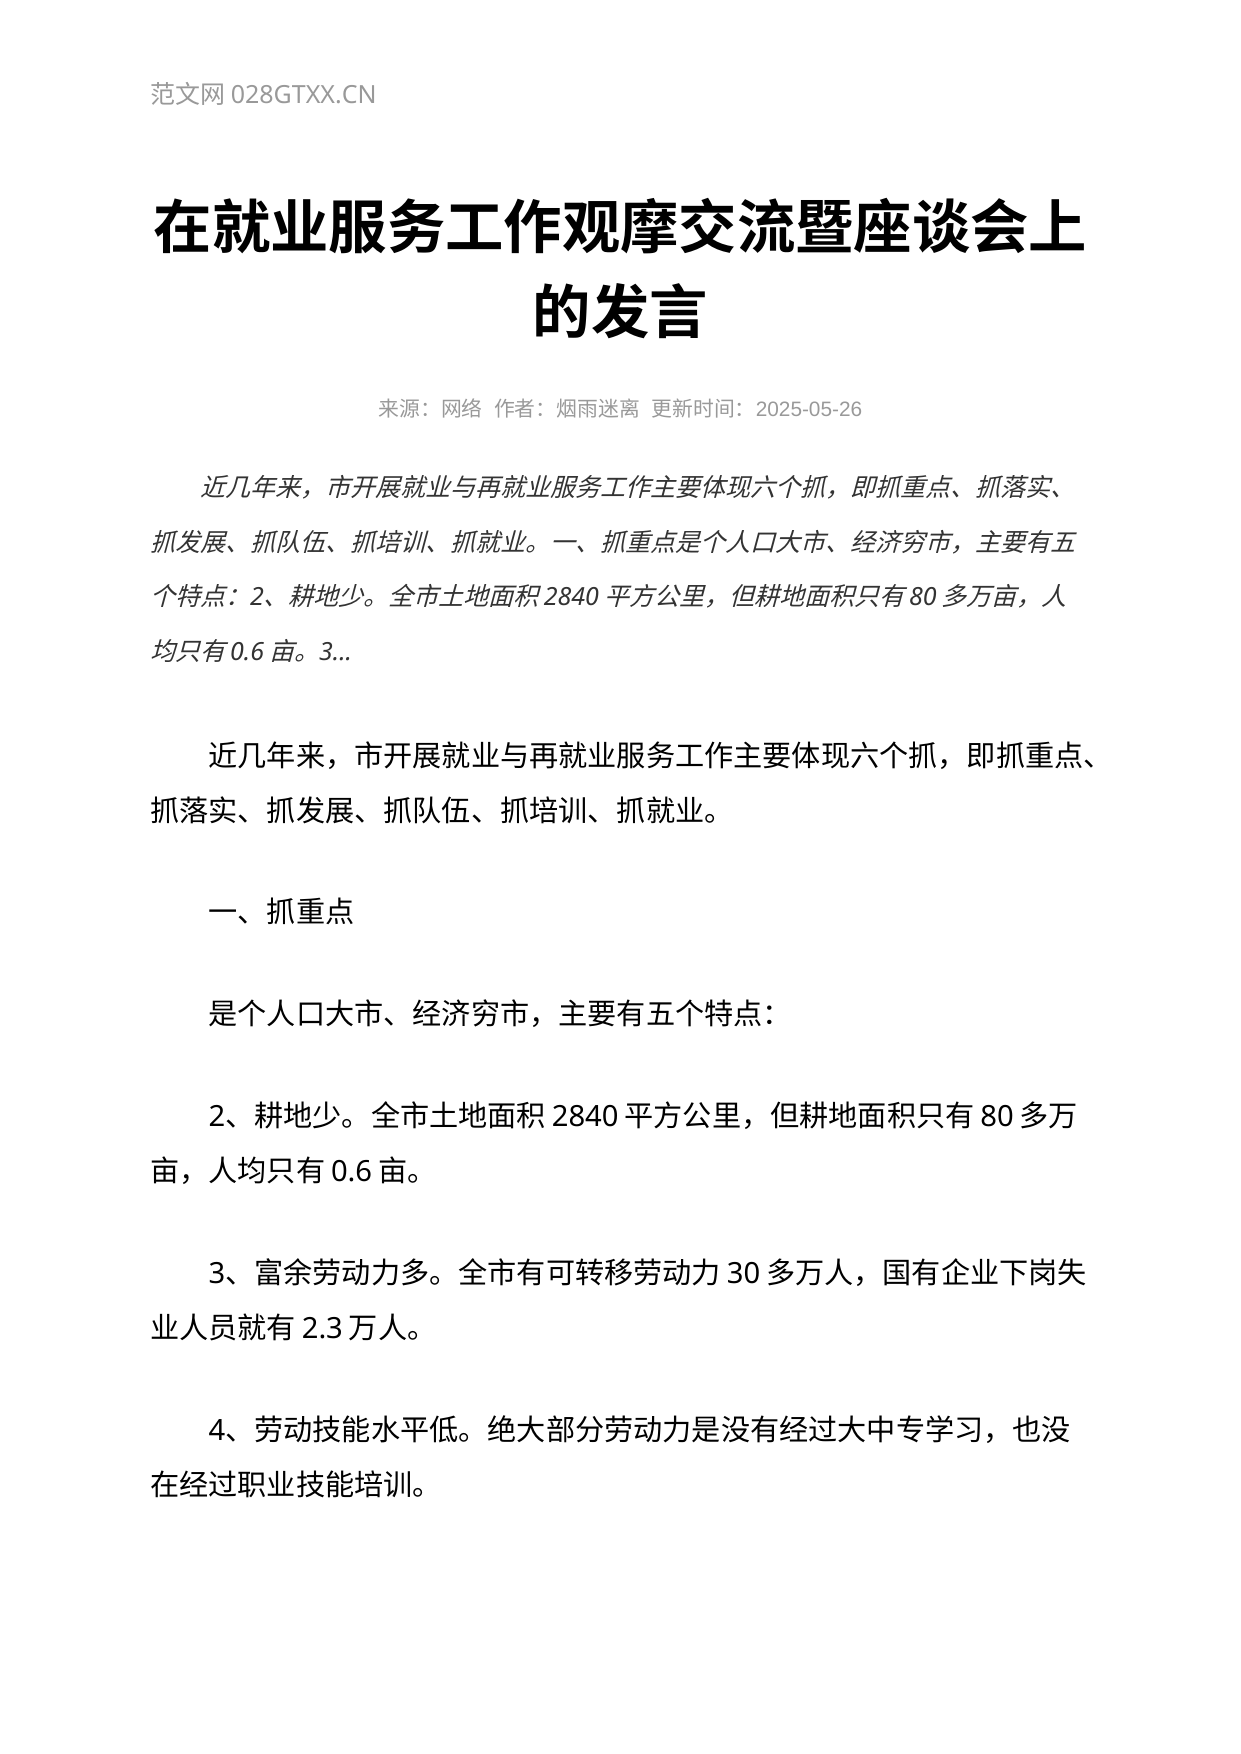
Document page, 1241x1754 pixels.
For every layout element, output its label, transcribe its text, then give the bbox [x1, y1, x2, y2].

text 4、劳动技能水平低。绝大部分劳动力是没有经过大中专学习，也没在经过职业技能培训。 [150, 1406, 1090, 1504]
text 一、抓重点 [150, 889, 1090, 931]
text 3、富余劳动力多。全市有可转移劳动力30多万人，国有企业下岗失业人员就有2.3万人。 [150, 1249, 1090, 1347]
subtitle 在就业服务工作观摩交流暨座谈会上的发言 [150, 181, 1090, 350]
text 2、耕地少。全市土地面积2840平方公里，但耕地面积只有80多万亩，人均只有0.6亩。 [150, 1092, 1090, 1190]
text 近几年来，市开展就业与再就业服务工作主要体现六个抓，即抓重点、抓落实、抓发展、抓队伍、抓培训、抓就业。一、抓重点是个人口大市、经济穷市，主要有五个特点：2、耕地少。全市土地面积2840平方公里，但耕地面积只有80多万亩，人均只有0.6亩。3... [150, 468, 1090, 667]
text 来源：网络 作者：烟雨迷离 更新时间：2025-05-26 [150, 397, 1090, 421]
text 近几年来，市开展就业与再就业服务工作主要体现六个抓，即抓重点、抓落实、抓发展、抓队伍、抓培训、抓就业。 [150, 732, 1090, 829]
text 是个人口大市、经济穷市，主要有五个特点： [150, 991, 1090, 1033]
